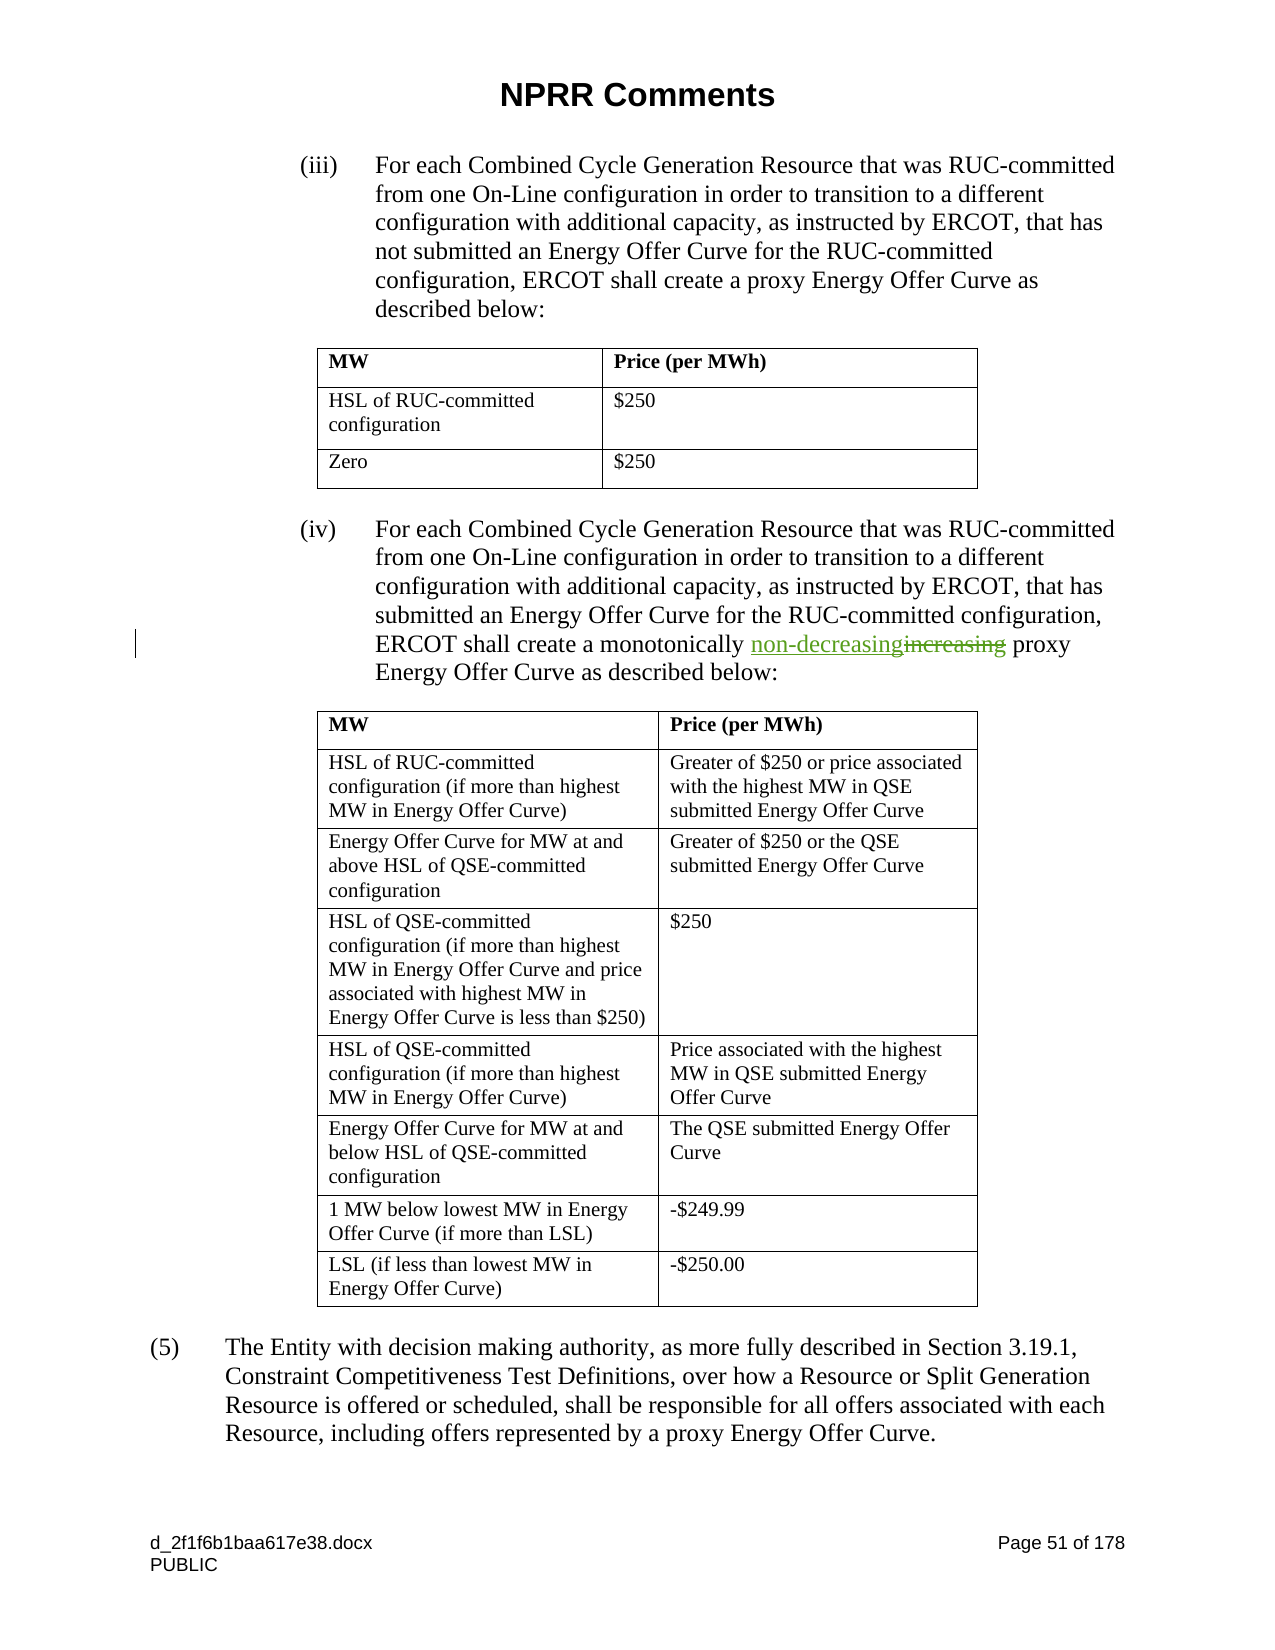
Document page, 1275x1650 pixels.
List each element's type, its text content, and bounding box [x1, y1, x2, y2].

table_cell The QSE submitted Energy Offer Curve [659, 1116, 977, 1195]
table_cell -$250.00 [659, 1252, 977, 1306]
table_cell LSL (if less than lowest MW in Energy Offer Curve) [318, 1252, 658, 1306]
table_header MW [318, 349, 602, 387]
table_cell -$249.99 [659, 1196, 977, 1251]
table_header Price (per MWh) [659, 712, 977, 749]
table_cell Energy Offer Curve for MW at and below HSL of QSE-committed configuration [318, 1116, 658, 1195]
table_cell HSL of RUC-committed configuration [318, 388, 602, 448]
table_cell HSL of QSE-committed configuration (if more than highest MW in Energy Offer Curve) [318, 1036, 658, 1115]
table_cell $250 [603, 388, 977, 448]
table_cell Price associated with the highest MW in QSE submitted Energy Offer Curve [659, 1036, 977, 1115]
table_cell $250 [603, 450, 977, 488]
text (5) The Entity with decision making authority, as more fully described in Section 3.19.1, Constraint Competitiveness Test Definitions, over how a Resource or Split Generation Resource is offered or scheduled, shall be responsible for all offers associated with each Resource, including offers represented by a proxy Energy Offer Curve. [150, 1332, 1125, 1447]
table_cell Zero [318, 450, 602, 488]
text (iv) For each Combined Cycle Generation Resource that was RUC-committed from one On-Line configuration in order to transition to a different configuration with additional capacity, as instructed by ERCOT, that has submitted an Energy Offer Curve for the RUC-committed configuration, ERCOT shall create a monotonically proxy Energy Offer Curve as described below: [300, 514, 1125, 686]
table_cell Greater of $250 or price associated with the highest MW in QSE submitted Energy Offer Curve [659, 750, 977, 828]
table_header MW [318, 712, 658, 749]
table_cell 1 MW below lowest MW in Energy Offer Curve (if more than LSL) [318, 1196, 658, 1251]
text (iii) For each Combined Cycle Generation Resource that was RUC-committed from one On-Line configuration in order to transition to a different configuration with additional capacity, as instructed by ERCOT, that has not submitted an Energy Offer Curve for the RUC-committed configuration, ERCOT shall create a proxy Energy Offer Curve as described below: [300, 150, 1125, 322]
table_header Price (per MWh) [603, 349, 977, 387]
table_cell Energy Offer Curve for MW at and above HSL of QSE-committed configuration [318, 829, 658, 908]
table_cell $250 [659, 909, 977, 1035]
table_cell HSL of RUC-committed configuration (if more than highest MW in Energy Offer Curve) [318, 750, 658, 828]
table_cell Greater of $250 or the QSE submitted Energy Offer Curve [659, 829, 977, 908]
table_cell HSL of QSE-committed configuration (if more than highest MW in Energy Offer Curve and price associated with highest MW in Energy Offer Curve is less than $250) [318, 909, 658, 1035]
